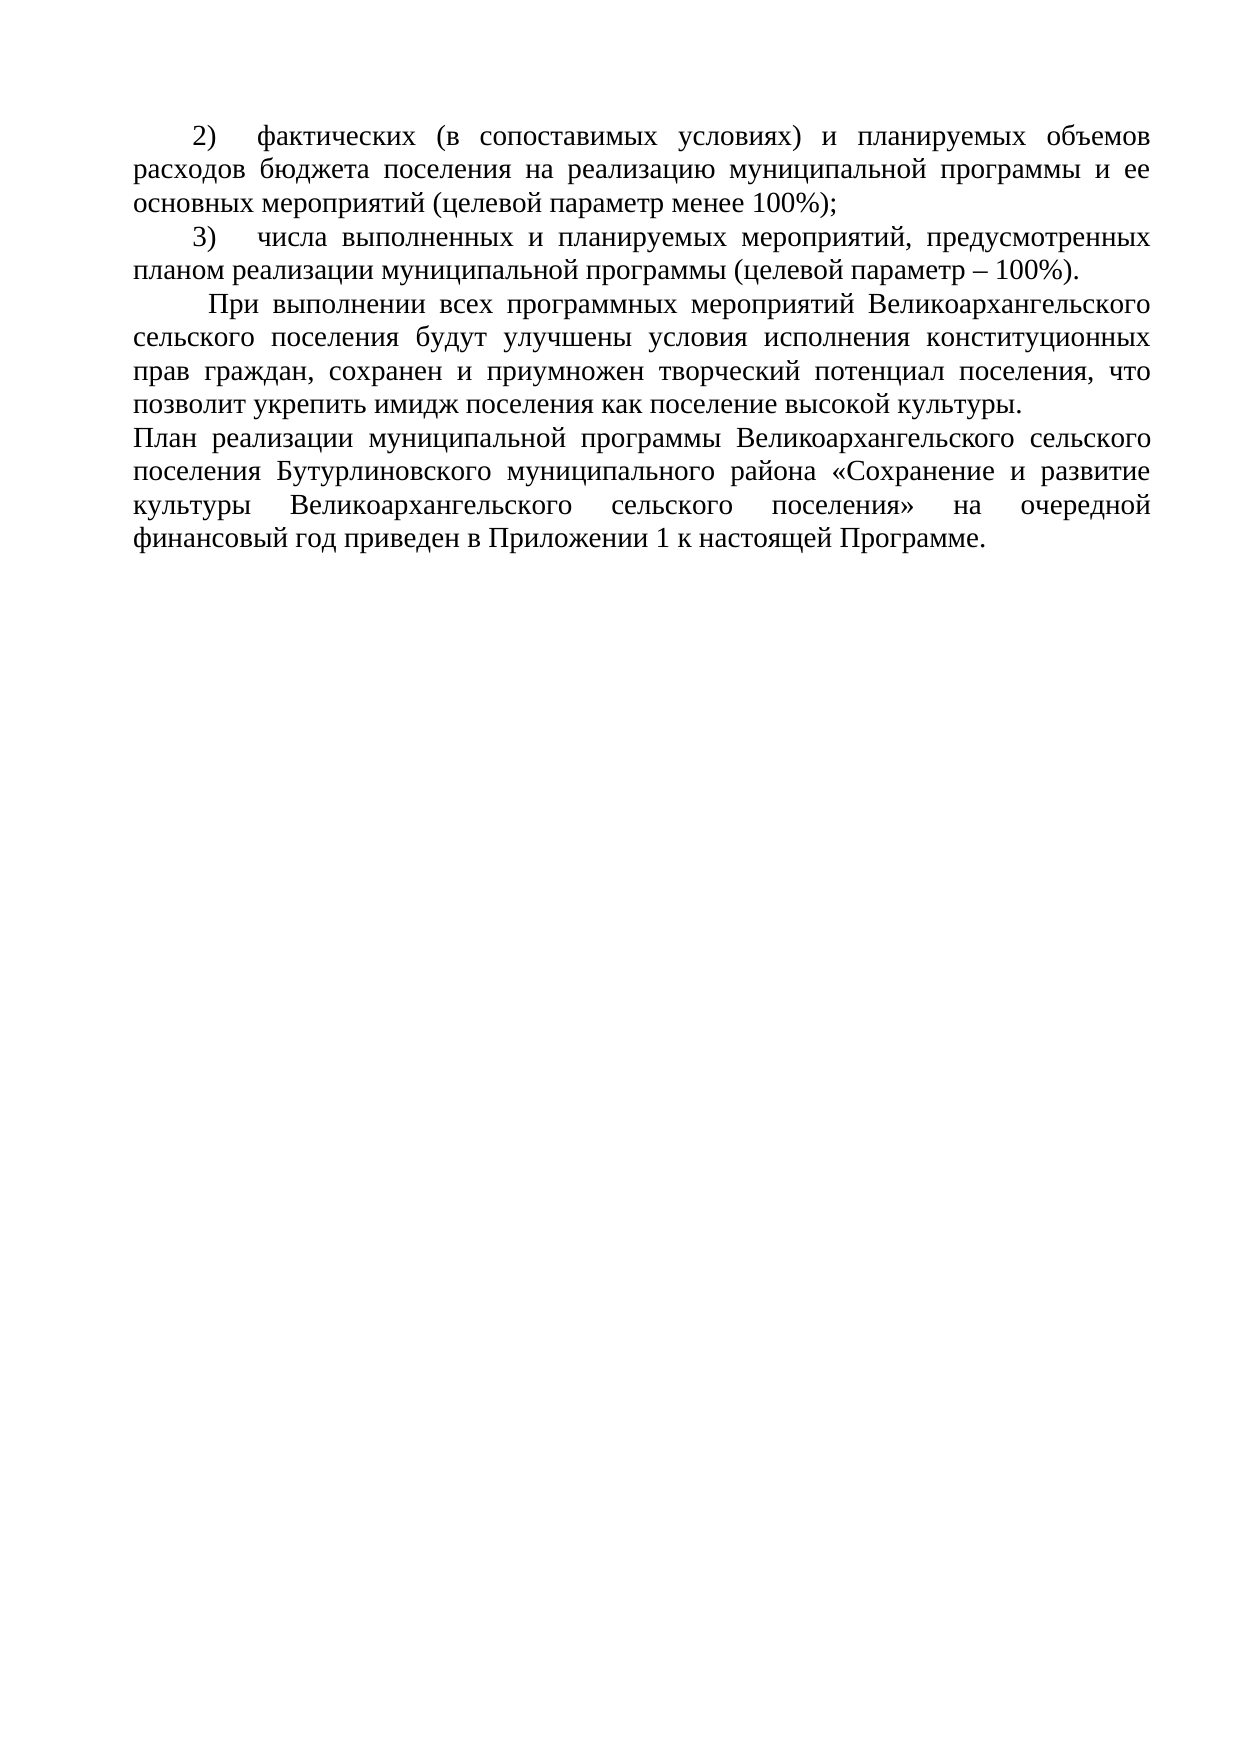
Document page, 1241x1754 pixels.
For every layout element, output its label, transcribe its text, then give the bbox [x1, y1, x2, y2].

list числа выполненных и планируемых мероприятий, предусмотренных планом реализации муниципальной программы (целевой параметр – 100%). [133, 219, 1152, 286]
text План реализации муниципальной программы Великоархангельского сельского поселения Бутурлиновского муниципального района «Сохранение и развитие культуры Великоархангельского сельского поселения» на очередной финансовый год приведен в Приложении 1 к настоящей Программе. [133, 420, 1152, 554]
text При выполнении всех программных мероприятий Великоархангельского сельского поселения будут улучшены условия исполнения конституционных прав граждан, сохранен и приумножен творческий потенциал поселения, что позволит укрепить имидж поселения как поселение высокой культуры. [133, 286, 1152, 420]
list фактических (в сопоставимых условиях) и планируемых объемов расходов бюджета поселения на реализацию муниципальной программы и ее основных мероприятий (целевой параметр менее 100%); [133, 118, 1152, 219]
